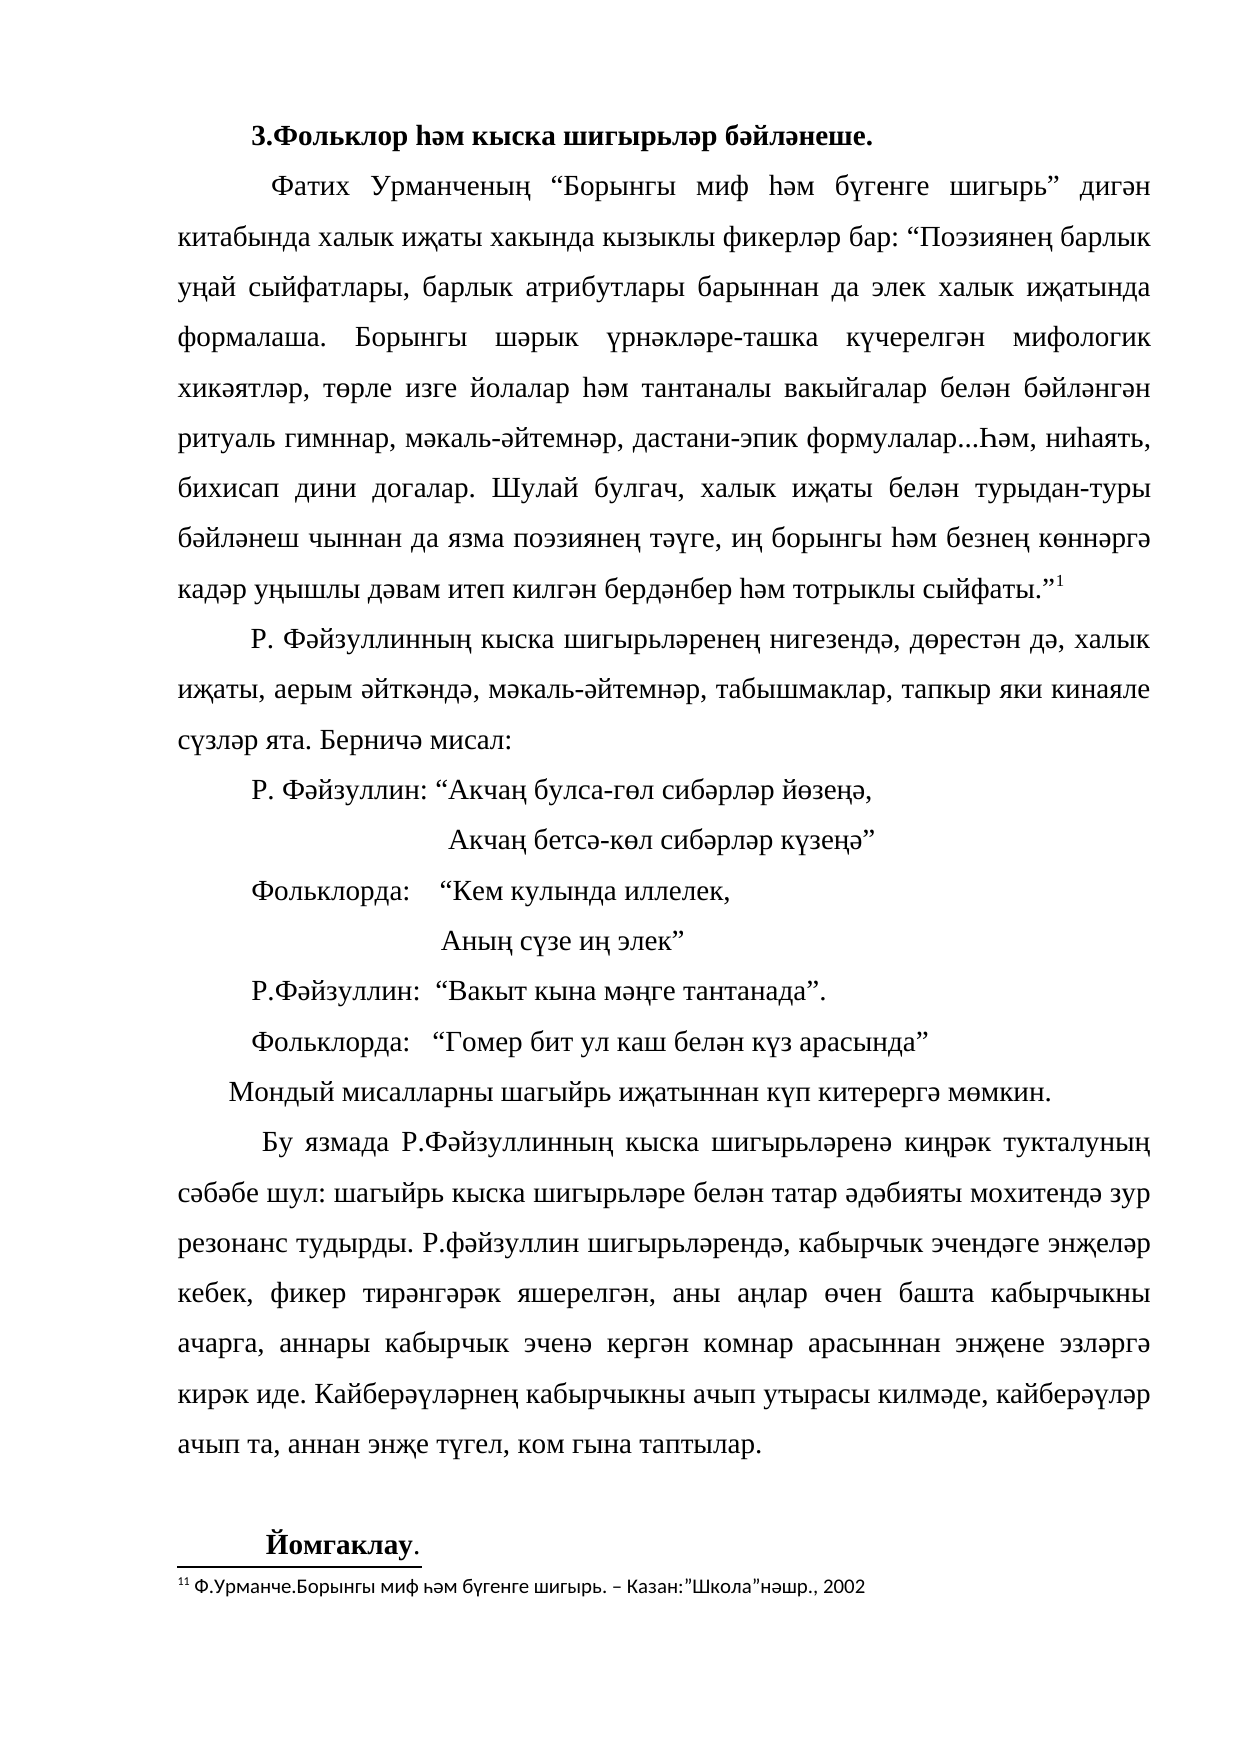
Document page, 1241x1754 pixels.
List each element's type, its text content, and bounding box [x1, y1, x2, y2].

text Фатих Урманченың “Борынгы миф һәм бүгенге шигырь” дигән китабында халык иҗаты хакында кызыклы фикерләр бар: “Поэзиянең барлык уңай сыйфатлары, барлык атрибутлары барыннан да элек халык иҗатында формалаша. Борынгы шәрык үрнәкләре-ташка күчерелгән мифологик хикәятләр, төрле изге йолалар һәм тантаналы вакыйгалар белән бәйләнгән ритуаль гимннар, мәкаль-әйтемнәр, дастани-эпик формулалар...Һәм, ниһаять, бихисап дини догалар. Шулай булгач, халык иҗаты белән турыдан-туры бәйләнеш чыннан да язма поэзиянең тәүге, иң борынгы һәм безнең көннәргә кадәр уңышлы дәвам итеп килгән бердәнбер һәм тотрыклы сыйфаты.”1 [177, 168, 1152, 604]
text Аның сүзе иң элек” [177, 923, 1152, 957]
text Йомгаклау. [177, 1527, 1152, 1560]
text Акчаң бетсә-көл сибәрләр күзеңә” [177, 822, 1152, 856]
text 3.Фольклор һәм кыска шигырьләр бәйләнеше. [177, 118, 1152, 152]
text Р.Фәйзуллин: “Вакыт кына мәңге тантанада”. [177, 973, 1152, 1007]
text Р. Фәйзуллинның кыска шигырьләренең нигезендә, дөрестән дә, халык иҗаты, аерым әйткәндә, мәкаль-әйтемнәр, табышмаклар, тапкыр яки кинаяле сүзләр ята. Берничә мисал: [177, 621, 1152, 755]
text Фольклорда: “Гомер бит ул каш белән күз арасында” [177, 1024, 1152, 1057]
text Р. Фәйзуллин: “Акчаң булса-гөл сибәрләр йөзеңә, [177, 772, 1152, 806]
text Фольклорда: “Кем кулында иллелек, [177, 873, 1152, 906]
text Бу язмада Р.Фәйзуллинның кыска шигырьләренә киңрәк тукталуның сәбәбе шул: шагыйрь кыска шигырьләре белән татар әдәбияты мохитендә зур резонанс тудырды. Р.фәйзуллин шигырьләрендә, кабырчык эчендәге энҗеләр кебек, фикер тирәнгәрәк яшерелгән, аны аңлар өчен башта кабырчыкны ачарга, аннары кабырчык эченә кергән комнар арасыннан энҗене эзләргә кирәк иде. Кайберәүләрнең кабырчыкны ачып утырасы килмәде, кайберәүләр ачып та, аннан энҗе түгел, ком гына таптылар. [177, 1124, 1152, 1460]
text Мондый мисалларны шагыйрь иҗатыннан күп китерергә мөмкин. [177, 1074, 1152, 1108]
